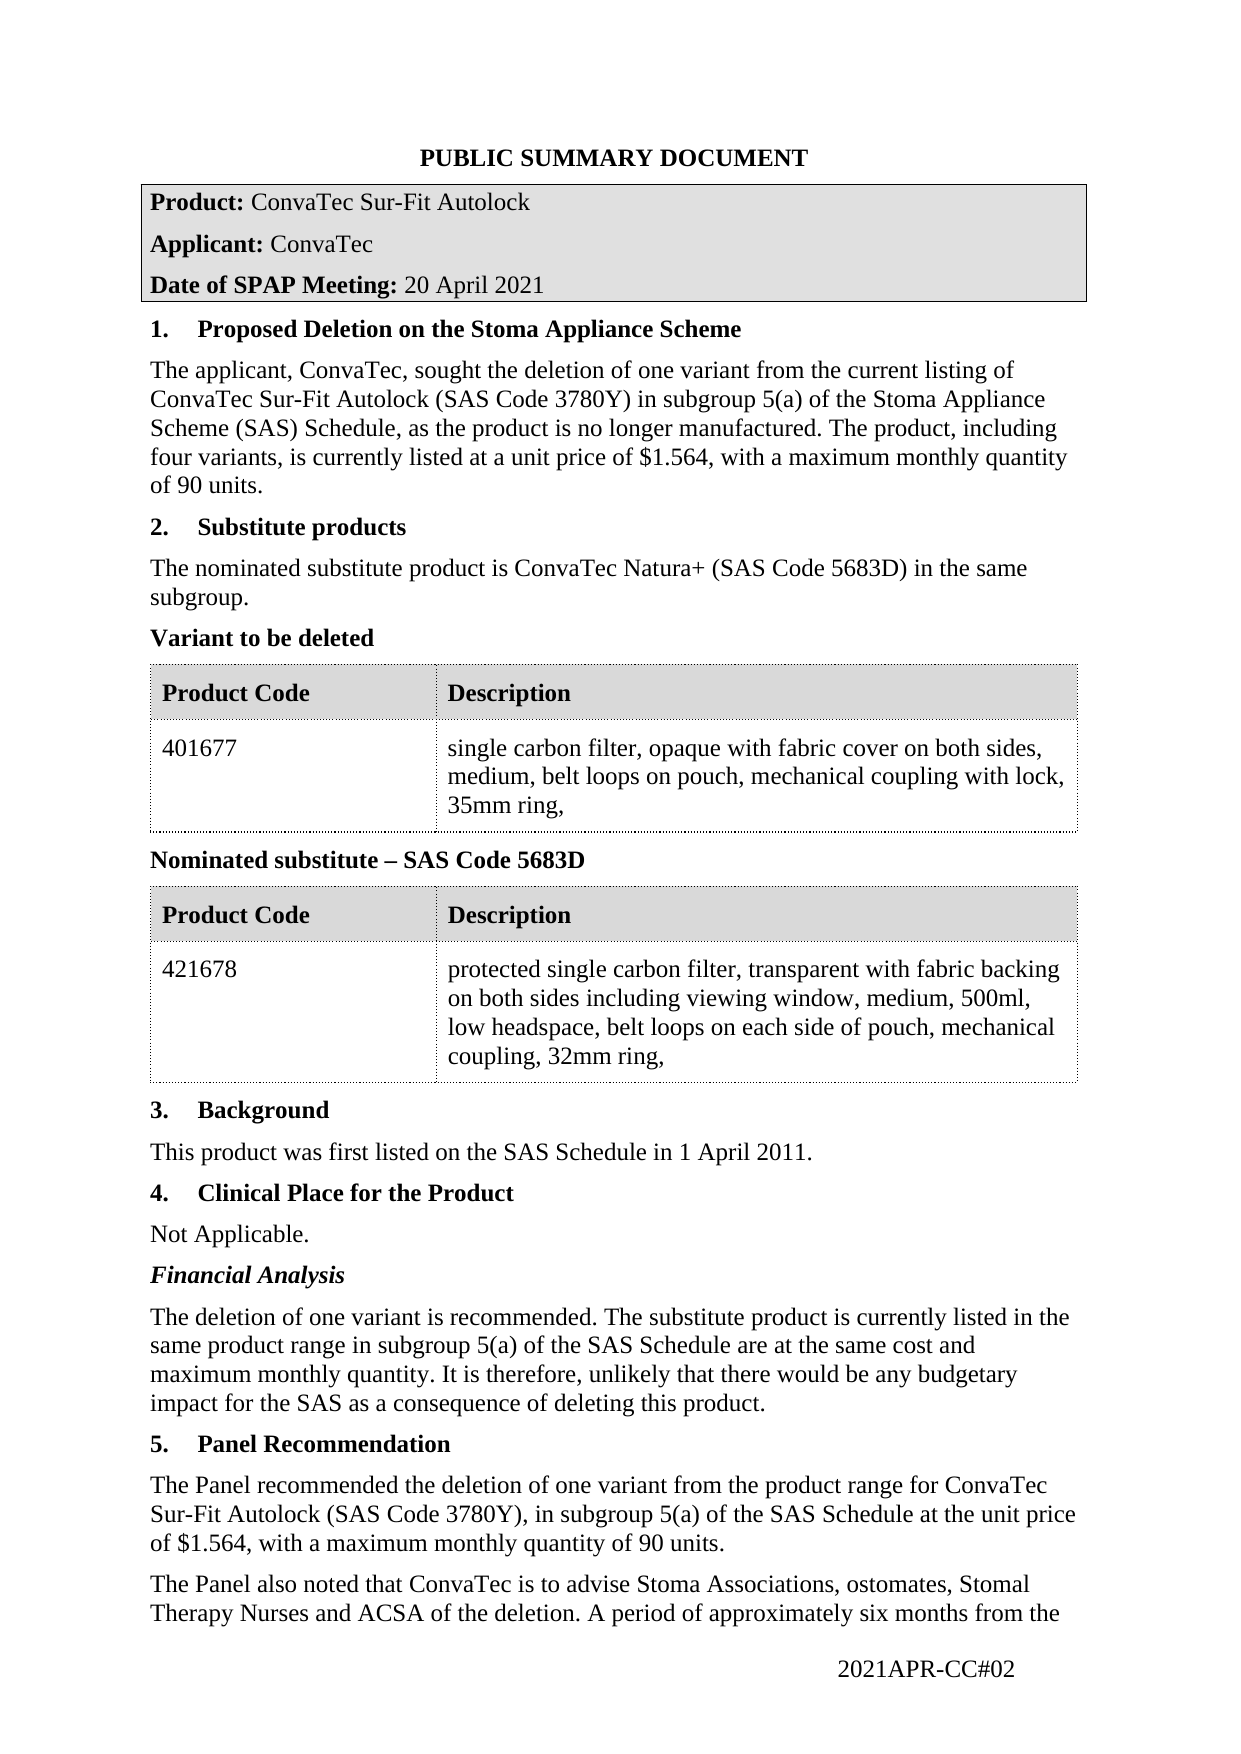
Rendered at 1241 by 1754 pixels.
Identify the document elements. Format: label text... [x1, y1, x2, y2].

subtitle Proposed Deletion on the Stoma Appliance Scheme [150, 314, 1078, 343]
text The deletion of one variant is recommended. The substitute product is currently listed in the same product range in subgroup 5(a) of the SAS Schedule are at the same cost and maximum monthly quantity. It is therefore, unlikely that there would be any budgetary impact for the SAS as a consequence of deleting this product. [150, 1302, 1078, 1417]
table_header Product Code [151, 664, 436, 719]
text The Panel recommended the deletion of one variant from the product range for ConvaTec Sur-Fit Autolock (SAS Code 3780Y), in subgroup 5(a) of the SAS Schedule at the unit price of $1.564, with a maximum monthly quantity of 90 units. [150, 1471, 1078, 1557]
subtitle Variant to be deleted [150, 623, 1078, 652]
text Not Applicable. [150, 1219, 1078, 1248]
text Product: ConvaTec Sur-Fit Autolock [142, 185, 1086, 216]
table_cell single carbon filter, opaque with fabric cover on both sides, medium, belt loops on pouch, mechanical coupling with lock, 35mm ring, [436, 719, 1077, 831]
table_header Description [436, 664, 1077, 719]
subtitle PUBLIC SUMMARY DOCUMENT [150, 143, 1078, 172]
text This product was first listed on the SAS Schedule in 1 April 2011. [150, 1137, 1078, 1166]
subtitle Background [150, 1096, 1078, 1124]
table_cell protected single carbon filter, transparent with fabric backing on both sides including viewing window, medium, 500ml, low headspace, belt loops on each side of pouch, mechanical coupling, 32mm ring, [436, 941, 1077, 1082]
subtitle Panel Recommendation [150, 1429, 1078, 1458]
text Applicant: ConvaTec [142, 226, 1086, 257]
table_cell 401677 [151, 719, 436, 831]
subtitle Clinical Place for the Product [150, 1178, 1078, 1207]
table_header Product Code [151, 886, 436, 941]
subtitle Substitute products [150, 512, 1078, 541]
text The applicant, ConvaTec, sought the deletion of one variant from the current listing of ConvaTec Sur-Fit Autolock (SAS Code 3780Y) in subgroup 5(a) of the Stoma Appliance Scheme (SAS) Schedule, as the product is no longer manufactured. The product, including four variants, is currently listed at a unit price of $1.564, with a maximum monthly quantity of 90 units. [150, 356, 1078, 499]
text Date of SPAP Meeting: 20 April 2021 [142, 267, 1086, 301]
subtitle Financial Analysis [150, 1261, 1078, 1289]
text The nominated substitute product is ConvaTec Natura+ (SAS Code 5683D) in the same subgroup. [150, 553, 1078, 611]
table_header Description [436, 886, 1077, 941]
table_cell 421678 [151, 941, 436, 1082]
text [150, 1569, 1078, 1627]
text Nominated substitute – SAS Code 5683D [150, 845, 1078, 874]
